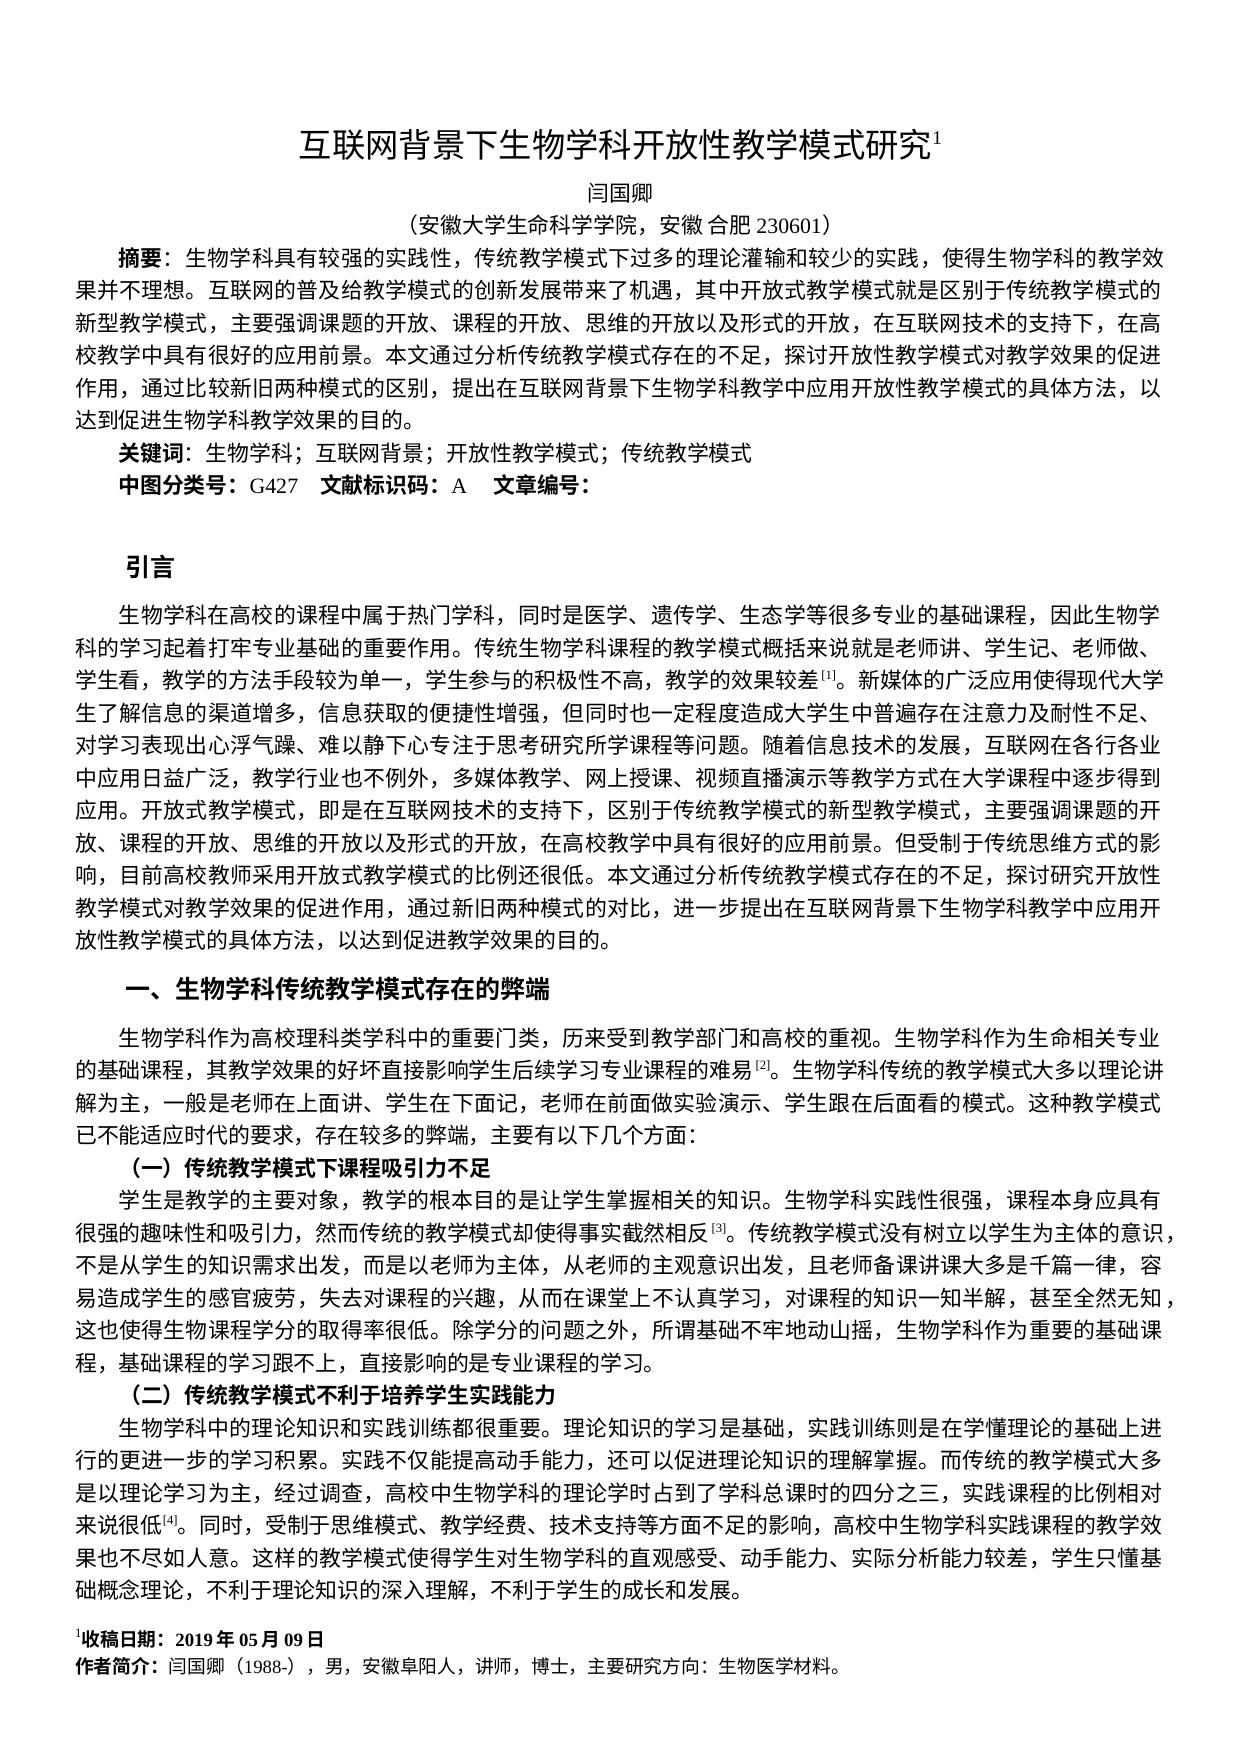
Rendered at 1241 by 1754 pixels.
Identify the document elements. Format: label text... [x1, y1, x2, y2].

text （一）传统教学模式下课程吸引力不足 [75, 1150, 1165, 1183]
text 学生是教学的主要对象，教学的根本目的是让学生掌握相关的知识。生物学科实践性很强，课程本身应具有很强的趣味性和吸引力，然而传统的教学模式却使得事实截然相反[3]。传统教学模式没有树立以学生为主体的意识，不是从学生的知识需求出发，而是以老师为主体，从老师的主观意识出发，且老师备课讲课大多是千篇一律，容易造成学生的感官疲劳，失去对课程的兴趣，从而在课堂上不认真学习，对课程的知识一知半解，甚至全然无知，这也使得生物课程学分的取得率很低。除学分的问题之外，所谓基础不牢地动山摇，生物学科作为重要的基础课程，基础课程的学习跟不上，直接影响的是专业课程的学习。 [75, 1183, 1165, 1378]
text 关键词：生物学科；互联网背景；开放性教学模式；传统教学模式 [75, 435, 1165, 468]
text 闫国卿 [75, 175, 1165, 208]
text 中图分类号：G427 文献标识码：A 文章编号： [75, 468, 1165, 500]
text 摘要：生物学科具有较强的实践性，传统教学模式下过多的理论灌输和较少的实践，使得生物学科的教学效果并不理想。互联网的普及给教学模式的创新发展带来了机遇，其中开放式教学模式就是区别于传统教学模式的新型教学模式，主要强调课题的开放、课程的开放、思维的开放以及形式的开放，在互联网技术的支持下，在高校教学中具有很好的应用前景。本文通过分析传统教学模式存在的不足，探讨开放性教学模式对教学效果的促进作用，通过比较新旧两种模式的区别，提出在互联网背景下生物学科教学中应用开放性教学模式的具体方法，以达到促进生物学科教学效果的目的。 [75, 240, 1165, 435]
text 生物学科中的理论知识和实践训练都很重要。理论知识的学习是基础，实践训练则是在学懂理论的基础上进行的更进一步的学习积累。实践不仅能提高动手能力，还可以促进理论知识的理解掌握。而传统的教学模式大多是以理论学习为主，经过调查，高校中生物学科的理论学时占到了学科总课时的四分之三，实践课程的比例相对来说很低[4]。同时，受制于思维模式、教学经费、技术支持等方面不足的影响，高校中生物学科实践课程的教学效果也不尽如人意。这样的教学模式使得学生对生物学科的直观感受、动手能力、实际分析能力较差，学生只懂基础概念理论，不利于理论知识的深入理解，不利于学生的成长和发展。 [75, 1410, 1165, 1605]
text 互联网背景下生物学科开放性教学模式研究 [75, 110, 1165, 175]
text 引言 [75, 533, 1165, 598]
text 一、生物学科传统教学模式存在的弊端 [75, 955, 1165, 1020]
text （二）传统教学模式不利于培养学生实践能力 [75, 1378, 1165, 1410]
text 生物学科作为高校理科类学科中的重要门类，历来受到教学部门和高校的重视。生物学科作为生命相关专业的基础课程，其教学效果的好坏直接影响学生后续学习专业课程的难易[2]。生物学科传统的教学模式大多以理论讲解为主，一般是老师在上面讲、学生在下面记，老师在前面做实验演示、学生跟在后面看的模式。这种教学模式已不能适应时代的要求，存在较多的弊端，主要有以下几个方面： [75, 1020, 1165, 1150]
text （安徽大学生命科学学院，安徽 合肥 230601） [75, 208, 1165, 240]
text 生物学科在高校的课程中属于热门学科，同时是医学、遗传学、生态学等很多专业的基础课程，因此生物学科的学习起着打牢专业基础的重要作用。传统生物学科课程的教学模式概括来说就是老师讲、学生记、老师做、学生看，教学的方法手段较为单一，学生参与的积极性不高，教学的效果较差[1]。新媒体的广泛应用使得现代大学生了解信息的渠道增多，信息获取的便捷性增强，但同时也一定程度造成大学生中普遍存在注意力及耐性不足、对学习表现出心浮气躁、难以静下心专注于思考研究所学课程等问题。随着信息技术的发展，互联网在各行各业中应用日益广泛，教学行业也不例外，多媒体教学、网上授课、视频直播演示等教学方式在大学课程中逐步得到应用。开放式教学模式，即是在互联网技术的支持下，区别于传统教学模式的新型教学模式，主要强调课题的开放、课程的开放、思维的开放以及形式的开放，在高校教学中具有很好的应用前景。但受制于传统思维方式的影响，目前高校教师采用开放式教学模式的比例还很低。本文通过分析传统教学模式存在的不足，探讨研究开放性教学模式对教学效果的促进作用，通过新旧两种模式的对比，进一步提出在互联网背景下生物学科教学中应用开放性教学模式的具体方法，以达到促进教学效果的目的。 [75, 598, 1165, 955]
